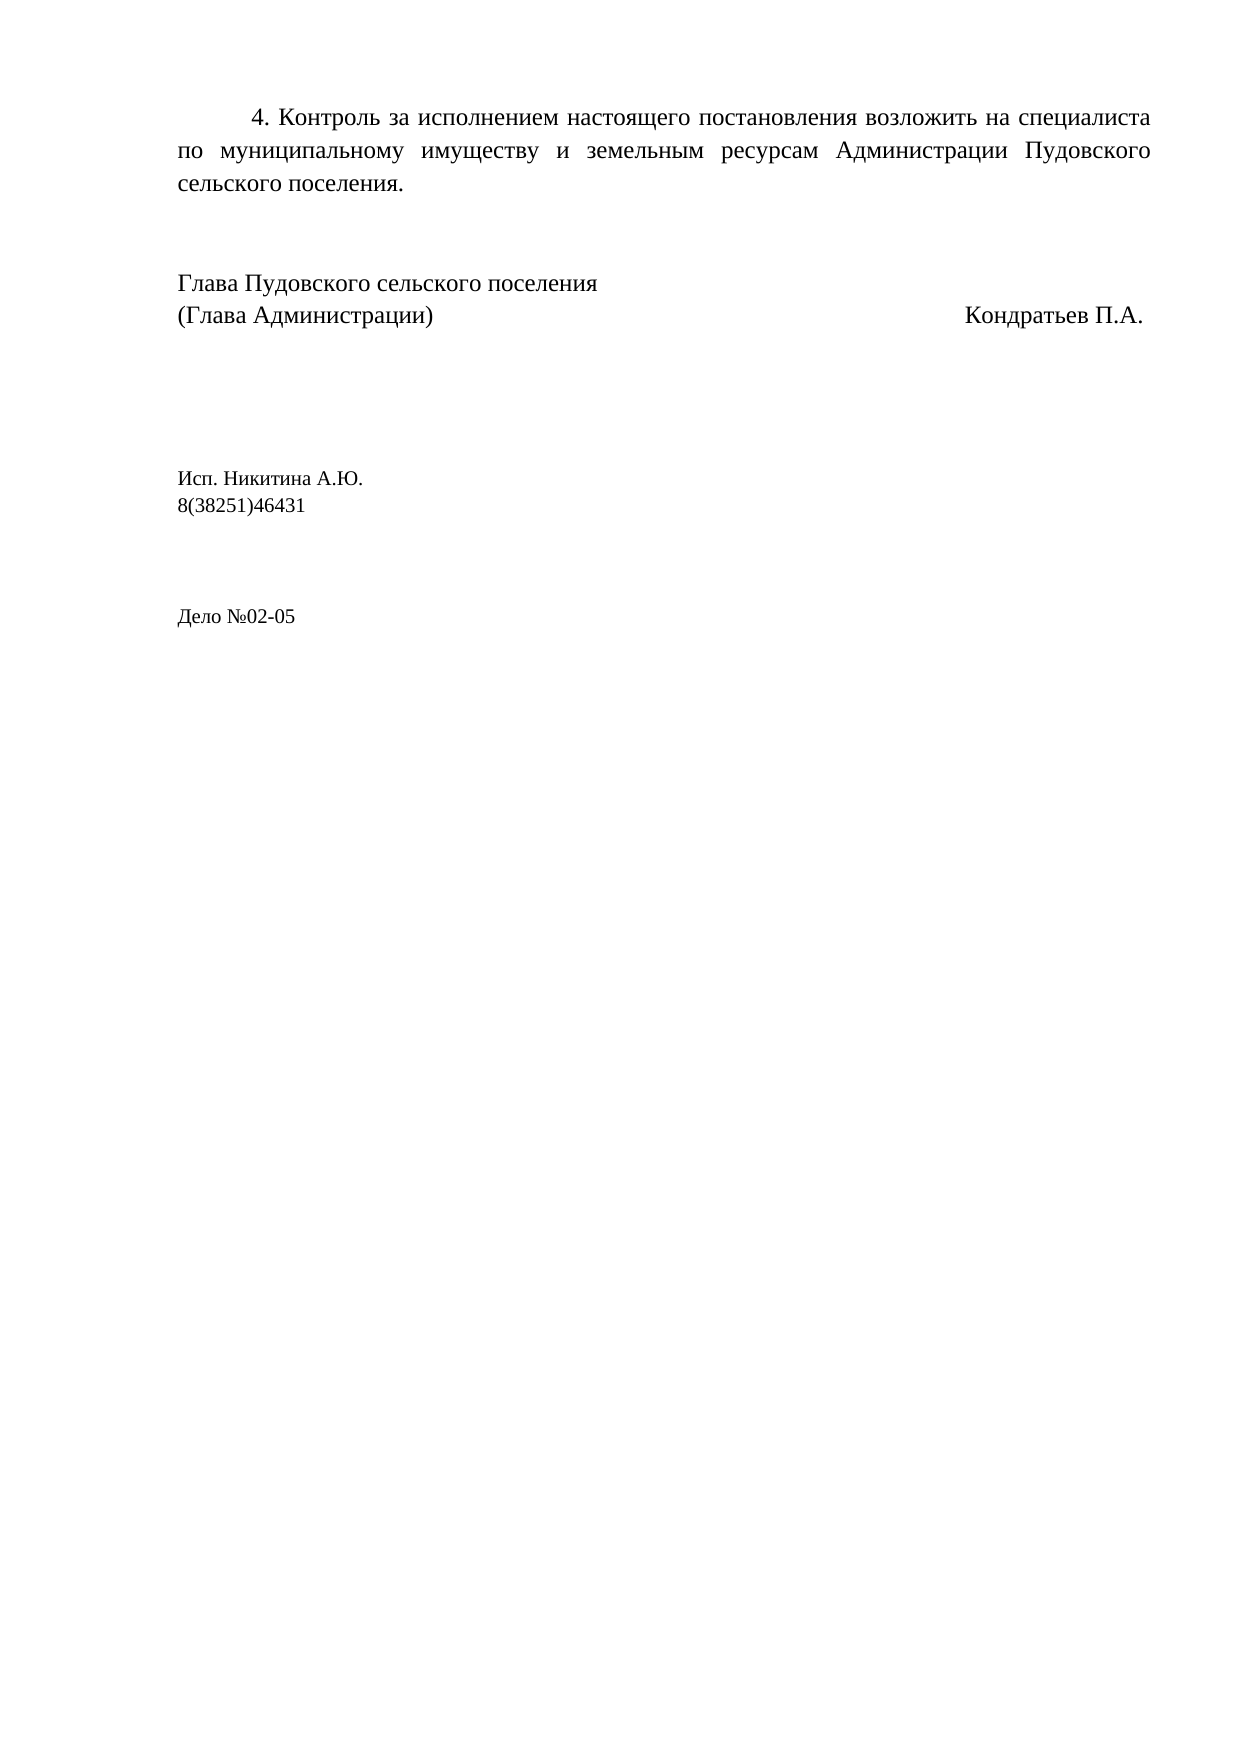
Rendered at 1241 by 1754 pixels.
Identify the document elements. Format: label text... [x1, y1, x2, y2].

text Исп. Никитина А.Ю. [177, 466, 1152, 490]
text 8(38251)46431 [177, 493, 1152, 517]
text Дело №02-05 [177, 604, 1152, 628]
text Глава Пудовского сельского поселения [177, 268, 1152, 296]
text 4. Контроль за исполнением настоящего постановления возложить на специалиста по муниципальному имуществу и земельным ресурсам Администрации Пудовского сельского поселения. [177, 102, 1152, 197]
text (Глава Администрации) Кондратьев П.А. [177, 301, 1152, 329]
